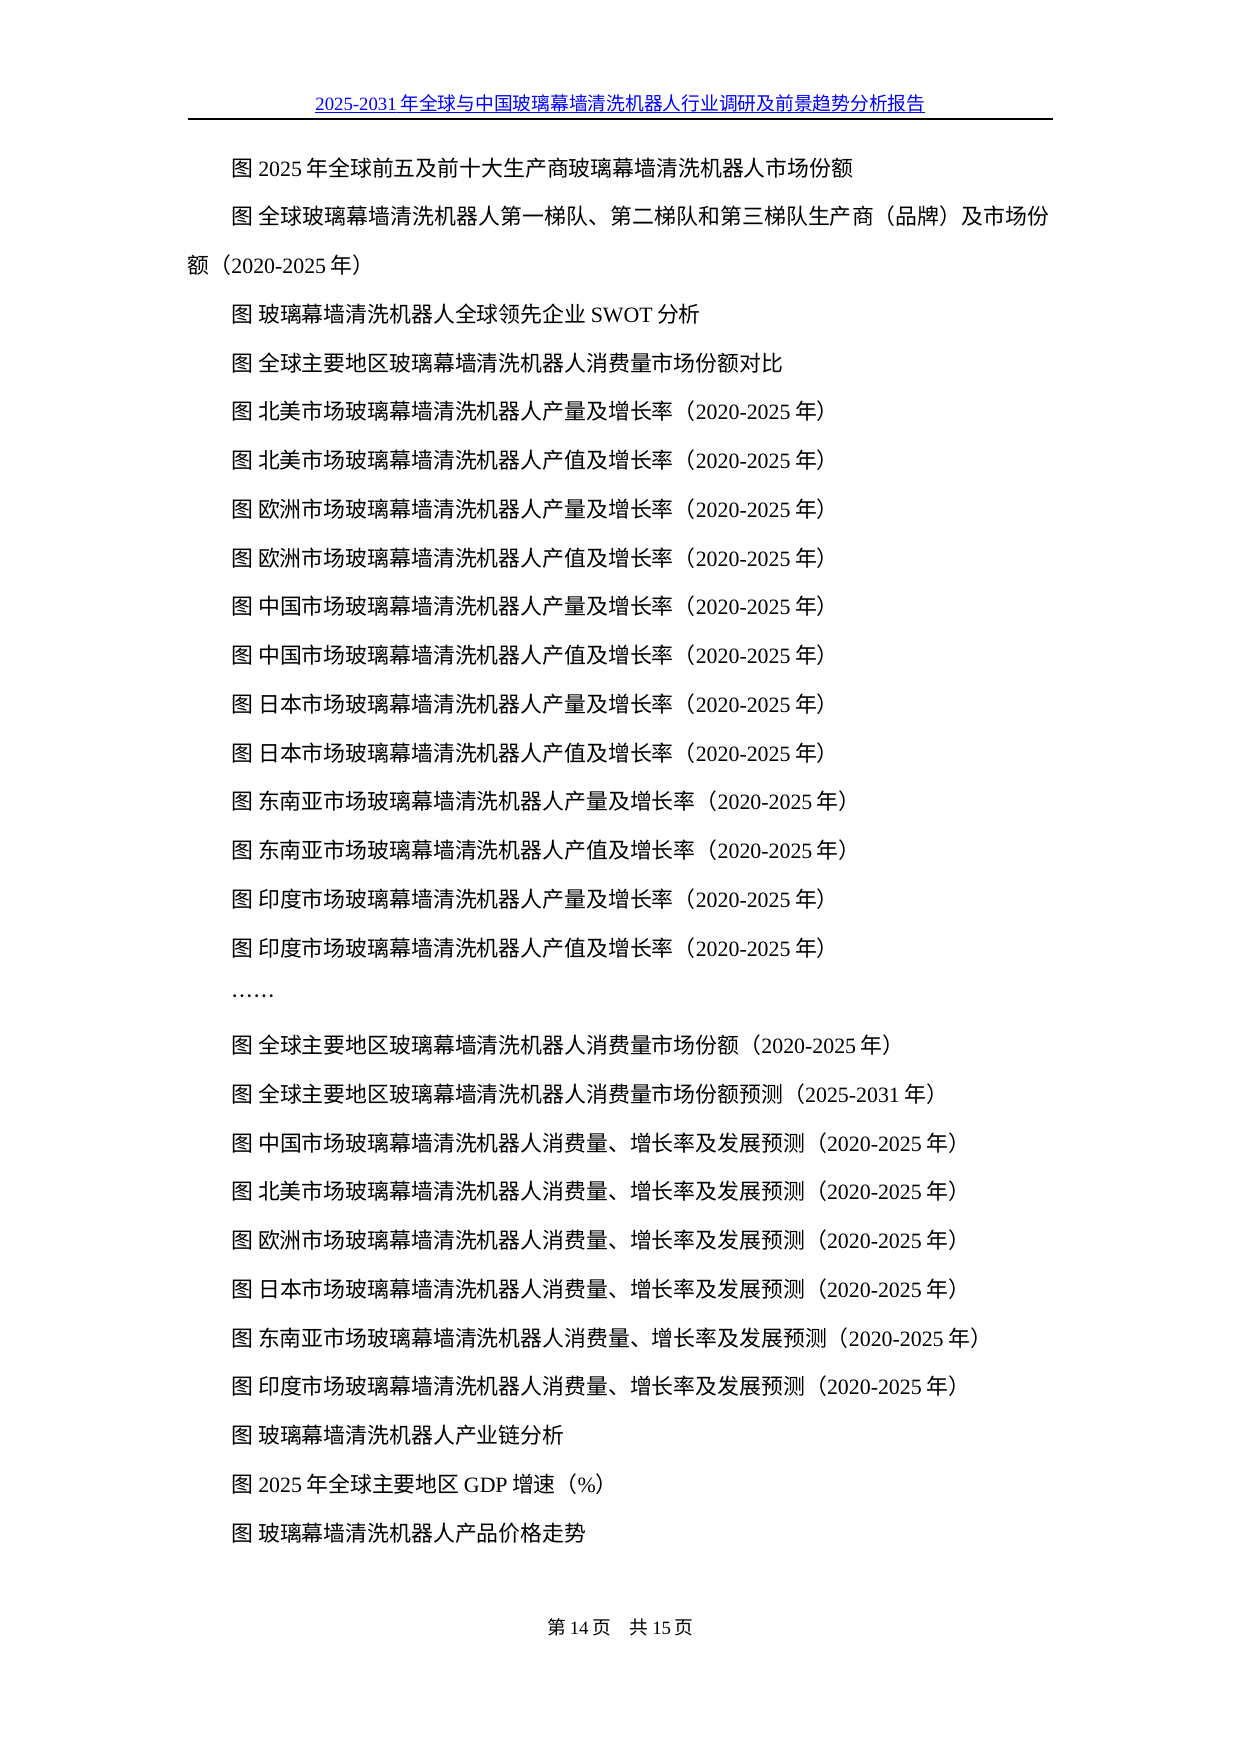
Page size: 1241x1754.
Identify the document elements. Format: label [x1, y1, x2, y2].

text [187, 150, 1053, 1548]
